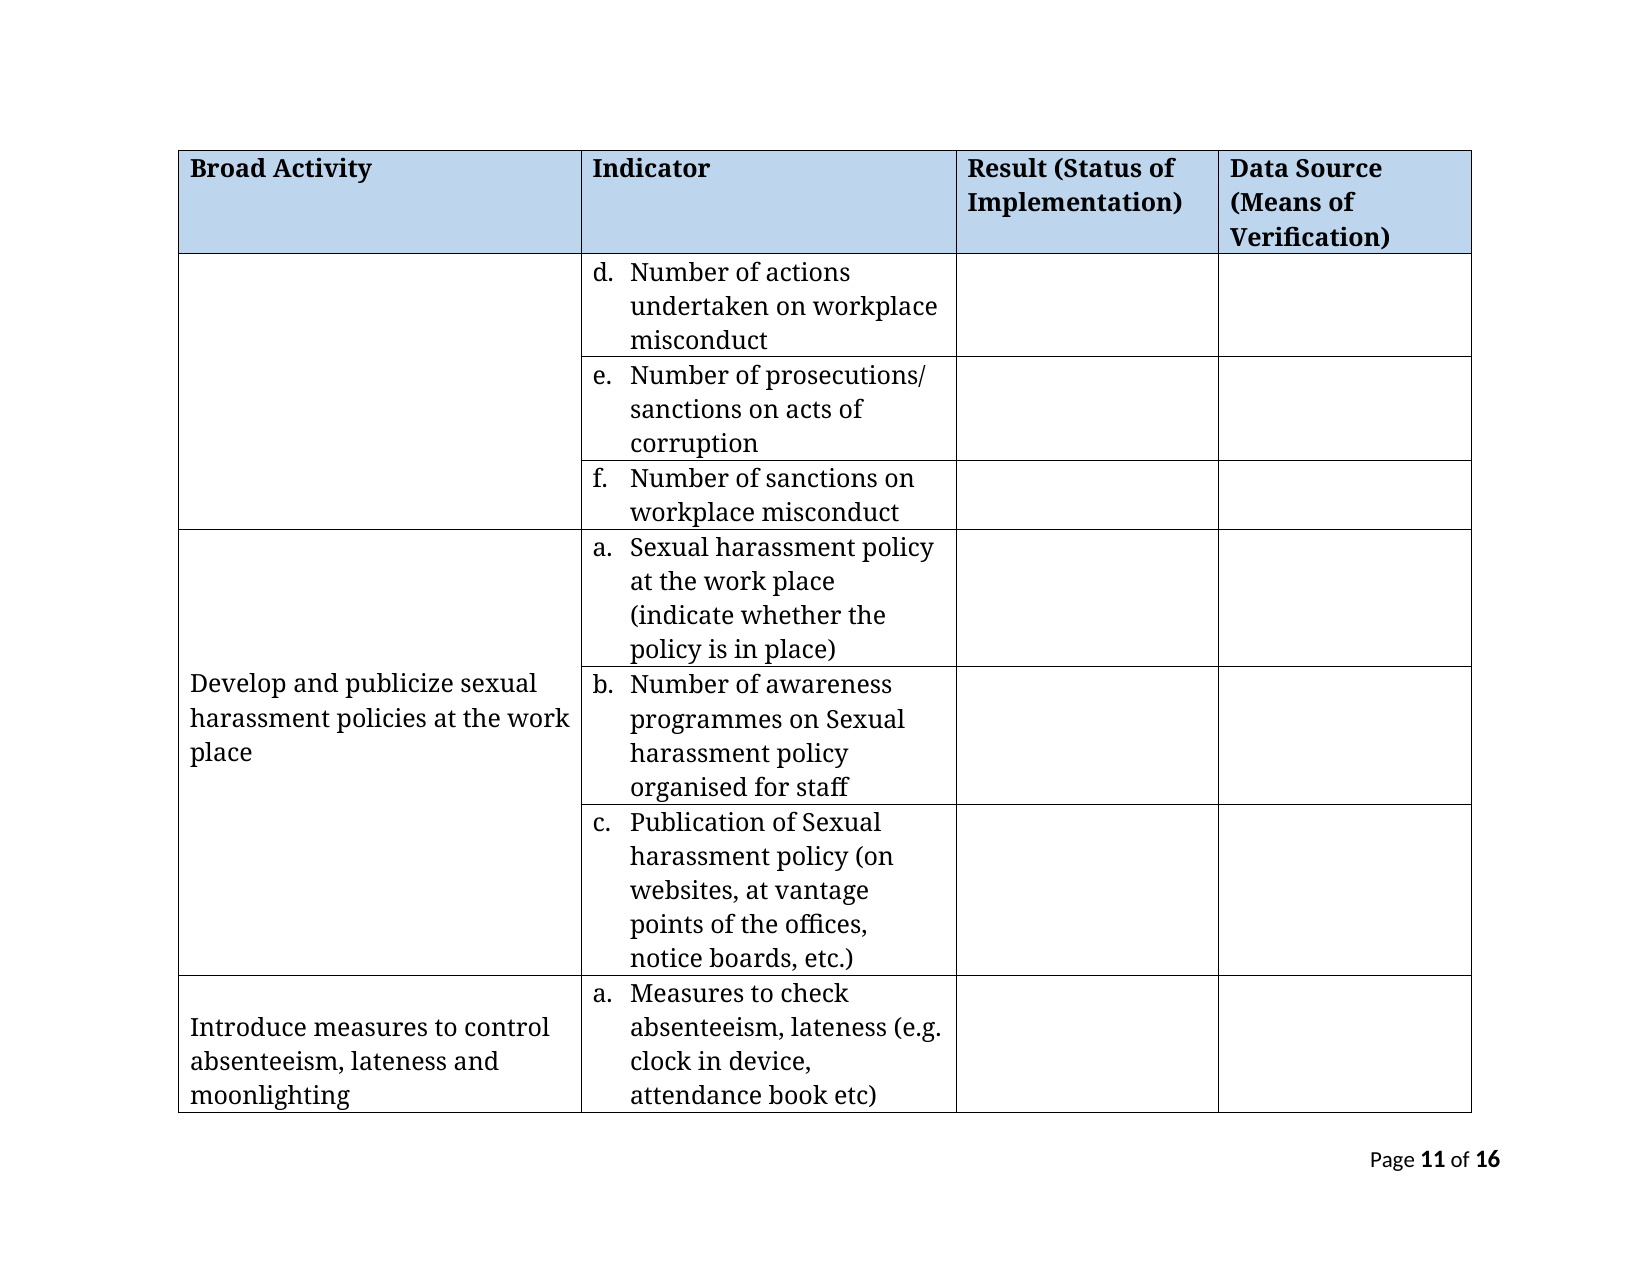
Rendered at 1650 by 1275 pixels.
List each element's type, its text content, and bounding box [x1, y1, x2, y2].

table_cell [1219, 254, 1471, 356]
table_cell Develop and publicize sexual harassment policies at the work place [179, 530, 581, 975]
table_header Broad Activity [179, 151, 581, 253]
table_cell [1219, 357, 1471, 460]
table_cell Sexual harassment policy at the work place (indicate whether the policy is in place) [582, 530, 956, 666]
table_cell Number of prosecutions/ sanctions on acts of corruption [582, 357, 956, 460]
table_cell [957, 667, 1218, 803]
table_cell Number of sanctions on workplace misconduct [582, 461, 956, 529]
table_cell [957, 530, 1218, 666]
table_cell [1219, 667, 1471, 803]
table_cell [1219, 530, 1471, 666]
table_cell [179, 976, 581, 1112]
table_cell Number of awareness programmes on Sexual harassment policy organised for staff [582, 667, 956, 803]
table_cell [1219, 461, 1471, 529]
table_cell [957, 461, 1218, 529]
table_cell Publication of Sexual harassment policy (on websites, at vantage points of the offices, notice boards, etc.) [582, 805, 956, 975]
table_header Data Source (Means of Verification) [1219, 151, 1471, 253]
table_cell [957, 357, 1218, 460]
table_cell [957, 254, 1218, 356]
table_cell [957, 805, 1218, 975]
table_cell [1219, 805, 1471, 975]
table_cell [957, 976, 1218, 1112]
table_header Result (Status of Implementation) [957, 151, 1218, 253]
table_cell [1219, 976, 1471, 1112]
table_cell Measures to check absenteeism, lateness (e.g. clock in device, attendance book etc) [582, 976, 956, 1112]
table_header Indicator [582, 151, 956, 253]
table_cell Number of actions undertaken on workplace misconduct [582, 254, 956, 356]
